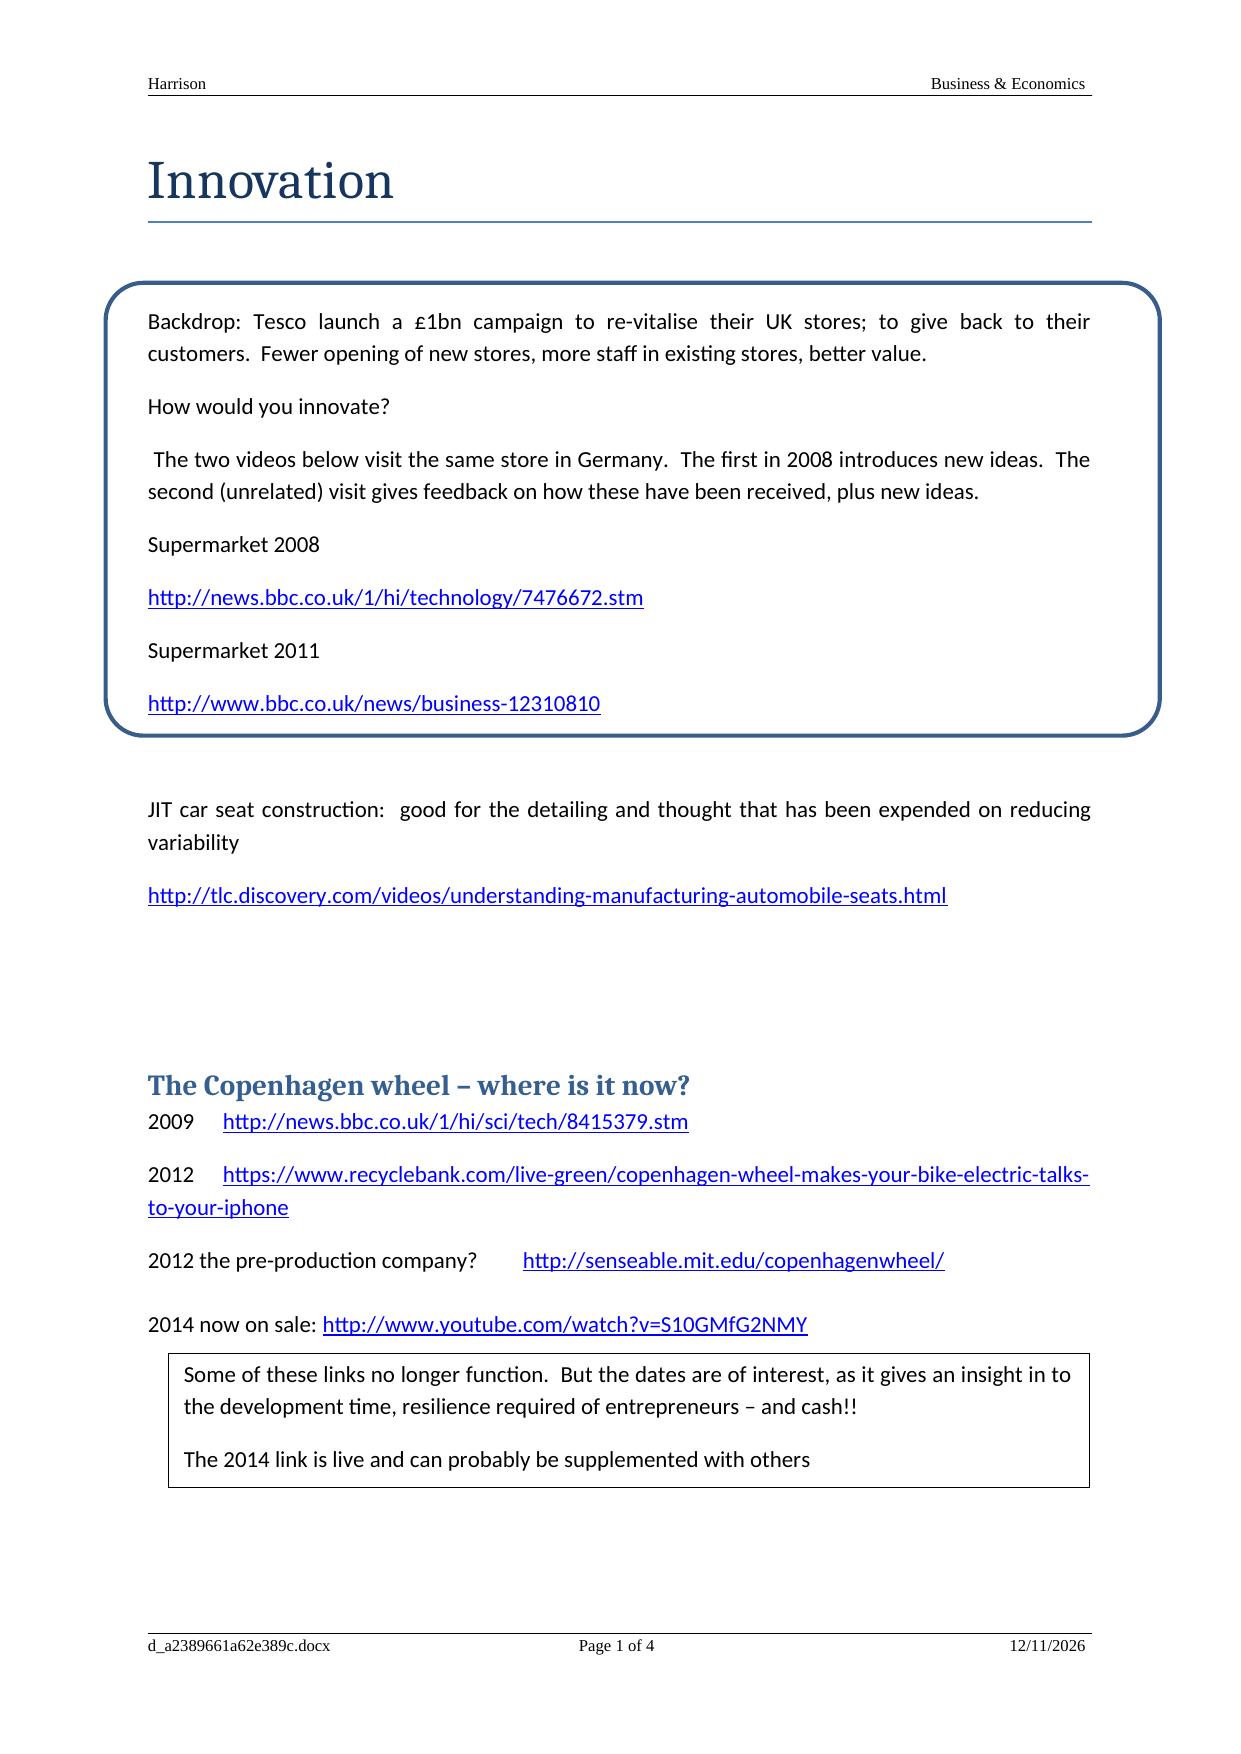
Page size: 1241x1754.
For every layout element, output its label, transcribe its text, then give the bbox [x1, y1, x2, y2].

subtitle The Copenhagen wheel – where is it now? [148, 1069, 1092, 1102]
title Innovation [148, 150, 1092, 221]
text http://www.bbc.co.uk/news/business-12310810 [148, 689, 1092, 717]
text Backdrop: Tesco launch a £1bn campaign to re-vitalise their UK stores; to give back to their customers. Fewer opening of new stores, more staff in existing stores, better value. [148, 307, 1092, 367]
text http://tlc.discovery.com/videos/understanding-manufacturing-automobile-seats.html [148, 881, 1092, 909]
text How would you innovate? [148, 392, 1092, 420]
text 2014 now on sale: http://www.youtube.com/watch?v=S10GMfG2NMY [148, 1310, 1092, 1338]
text Supermarket 2008 [148, 530, 1092, 558]
text Supermarket 2011 [148, 636, 1092, 664]
text 2012 the pre-production company? http://senseable.mit.edu/copenhagenwheel/ [148, 1246, 1092, 1274]
text http://news.bbc.co.uk/1/hi/technology/7476672.stm [148, 583, 1092, 611]
text 2009 http://news.bbc.co.uk/1/hi/sci/tech/8415379.stm [148, 1107, 1092, 1136]
text 2012 https://www.recyclebank.com/live-green/copenhagen-wheel-makes-your-bike-electric-talks-to-your-iphone [148, 1161, 1092, 1221]
text The two videos below visit the same store in Germany. The first in 2008 introduces new ideas. The second (unrelated) visit gives feedback on how these have been received, plus new ideas. [148, 445, 1092, 505]
text JIT car seat construction: good for the detailing and thought that has been expended on reducing variability [148, 796, 1092, 856]
